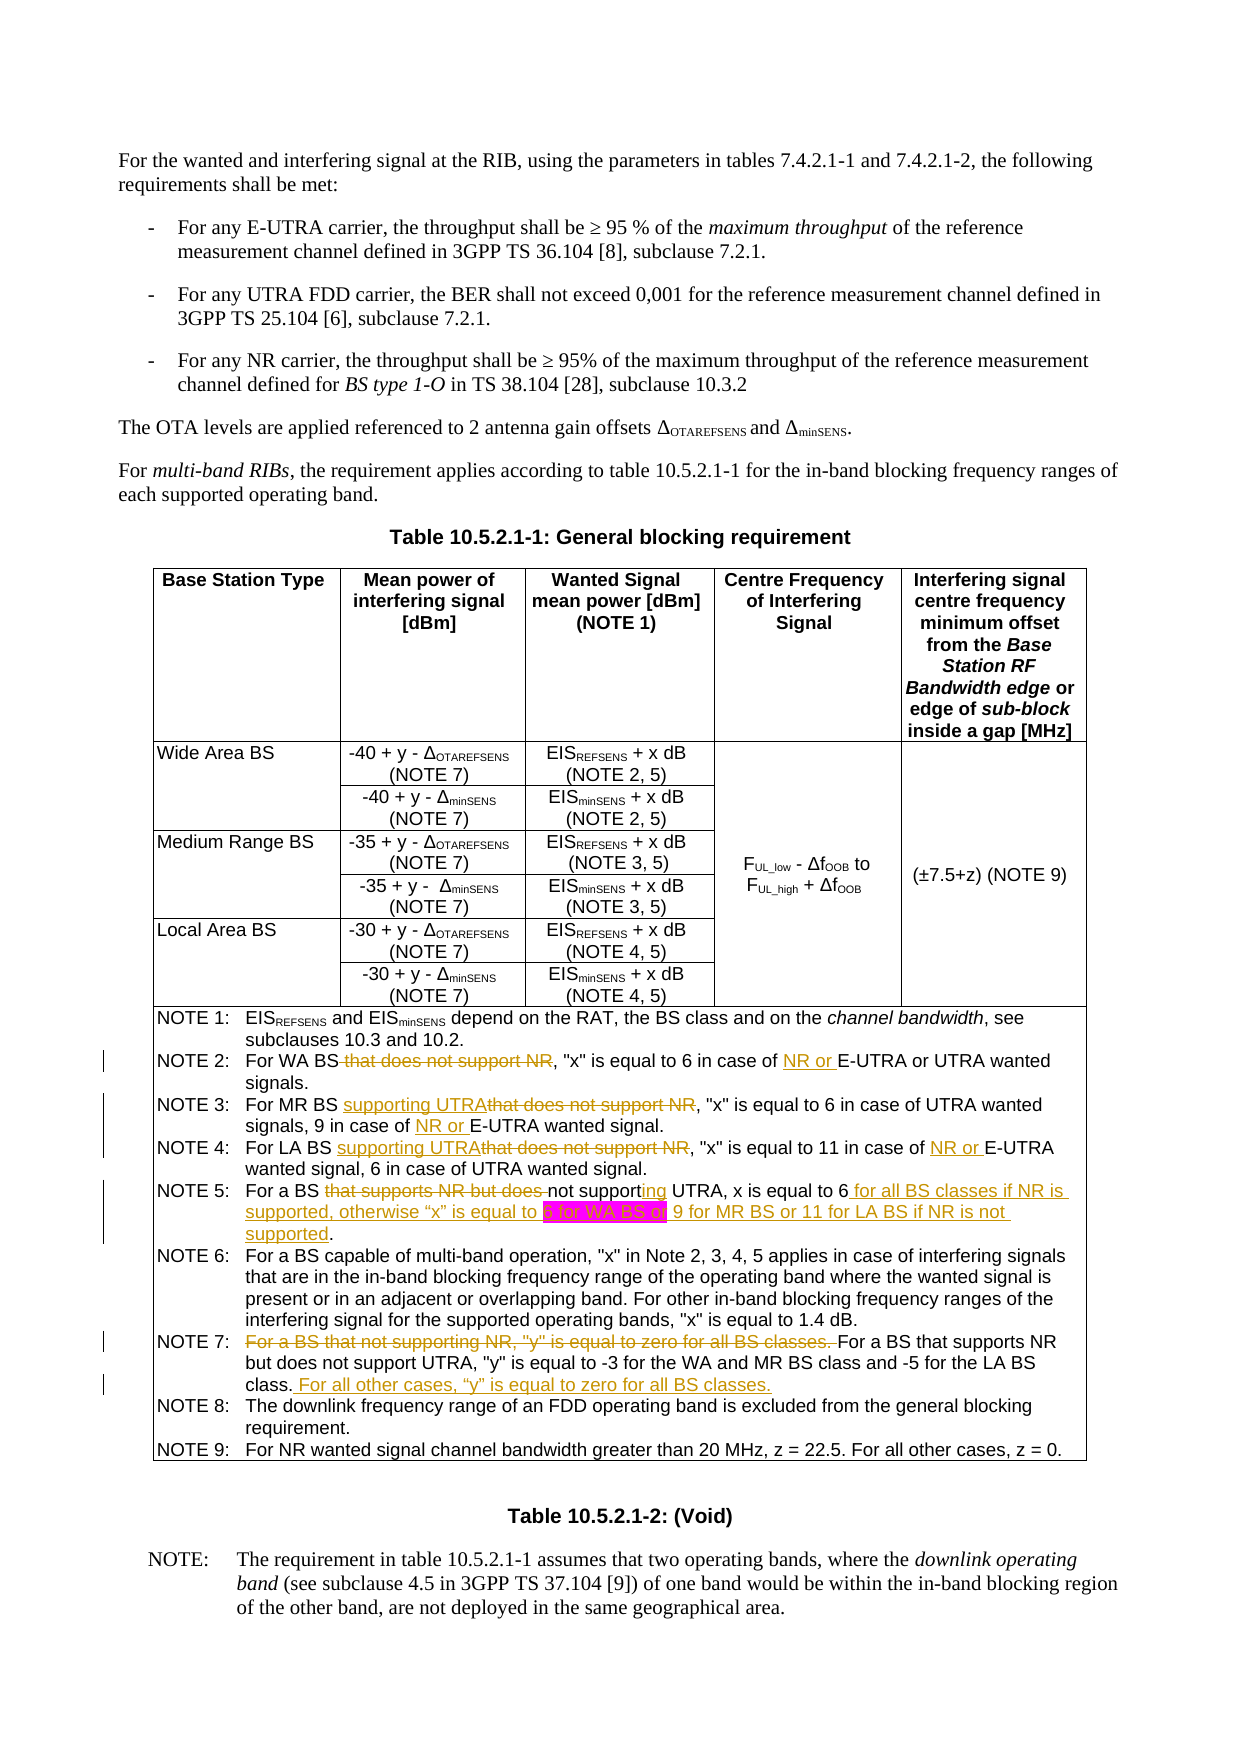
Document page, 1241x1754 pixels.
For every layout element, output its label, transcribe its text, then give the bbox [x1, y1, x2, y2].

table_cell -35 + y - ΔminSENS (NOTE 7) [341, 875, 525, 918]
table_cell EISminSENS + x dB (NOTE 4, 5) [526, 963, 714, 1006]
text - For any E-UTRA carrier, the throughput shall be ≥ 95 % of the maximum throughput of the reference measurement channel defined in 3GPP TS 36.104 [8], subclause 7.2.1. [148, 214, 1122, 263]
text NOTE: The requirement in table 10.5.2.1-1 assumes that two operating bands, where the downlink operating band (see subclause 4.5 in 3GPP TS 37.104 [9]) of one band would be within the in-band blocking region of the other band, are not deployed in the same geographical area. [148, 1547, 1122, 1619]
table_header Mean power of interfering signal [dBm] [341, 569, 525, 741]
table_cell EISREFSENS + x dB (NOTE 4, 5) [526, 919, 714, 962]
table_cell -30 + y - ΔminSENS (NOTE 7) [341, 963, 525, 1006]
table_cell EISREFSENS + x dB (NOTE 3, 5) [526, 831, 714, 874]
table_header Centre Frequency of Interfering Signal [715, 569, 901, 741]
table_cell EISminSENS + x dB (NOTE 2, 5) [526, 786, 714, 829]
text - For any NR carrier, the throughput shall be ≥ 95% of the maximum throughput of the reference measurement channel defined for BS type 1-O in TS 38.104 [28], subclause 10.3.2 [148, 348, 1122, 396]
table_cell Local Area BS [154, 919, 340, 1006]
text - For any UTRA FDD carrier, the BER shall not exceed 0,001 for the reference measurement channel defined in 3GPP TS 25.104 [6], subclause 7.2.1. [148, 281, 1122, 329]
table_header Interfering signal centre frequency minimum offset from the Base Station RF Bandwidth edge or edge of sub-block inside a gap [MHz] [902, 569, 1086, 741]
text Table 10.5.2.1-1: General blocking requirement [118, 525, 1122, 549]
table_header Base Station Type [154, 569, 340, 741]
text The OTA levels are applied referenced to 2 antenna gain offsets ΔOTAREFSENS and ΔminSENS. [118, 415, 1122, 439]
table_cell EISREFSENS + x dB (NOTE 2, 5) [526, 742, 714, 785]
table_header Wanted Signal mean power [dBm] (NOTE 1) [526, 569, 714, 741]
table_cell Medium Range BS [154, 831, 340, 918]
table_cell Wide Area BS [154, 742, 340, 829]
table_cell EISminSENS + x dB (NOTE 3, 5) [526, 875, 714, 918]
text For the wanted and interfering signal at the RIB, using the parameters in tables 7.4.2.1-1 and 7.4.2.1-2, the following requirements shall be met: [118, 148, 1122, 196]
table_cell NOTE 1: EISREFSENS and EISminSENS depend on the RAT, the BS class and on the channel bandwidth, see subclauses 10.3 and 10.2. NOTE 2: For WA BS, "x" is equal to 6 in case of E-UTRA or UTRA wanted signals. NOTE 3: For MR BS , "x" is equal to 6 in case of UTRA wanted signals, 9 in case of E-UTRA wanted signal. NOTE 4: For LA BS , "x" is equal to 11 in case of E-UTRA wanted signal, 6 in case of UTRA wanted signal. NOTE 5: For a BS not support UTRA, x is equal to 6. NOTE 6: For a BS capable of multi-band operation, "x" in Note 2, 3, 4, 5 applies in case of interfering signals that are in the in-band blocking frequency range of the operating band where the wanted signal is present or in an adjacent or overlapping band. For other in-band blocking frequency ranges of the interfering signal for the supported operating bands, "x" is equal to 1.4 dB. NOTE 7: For a BS that supports NR but does not support UTRA, "y" is equal to -3 for the WA and MR BS class and -5 for the LA BS class. NOTE 8: The downlink frequency range of an FDD operating band is excluded from the general blocking requirement. NOTE 9: For NR wanted signal channel bandwidth greater than 20 MHz, z = 22.5. For all other cases, z = 0. [154, 1007, 1086, 1460]
text Table 10.5.2.1-2: (Void) [118, 1504, 1122, 1528]
table_cell -30 + y - ΔOTAREFSENS (NOTE 7) [341, 919, 525, 962]
table_cell -40 + y - ΔminSENS (NOTE 7) [341, 786, 525, 829]
table_cell FUL_low - ΔfOOB to FUL_high + ΔfOOB [715, 742, 901, 1006]
table_cell -40 + y - ΔOTAREFSENS (NOTE 7) [341, 742, 525, 785]
text For multi-band RIBs, the requirement applies according to table 10.5.2.1-1 for the in-band blocking frequency ranges of each supported operating band. [118, 458, 1122, 506]
table_cell -35 + y - ΔOTAREFSENS (NOTE 7) [341, 831, 525, 874]
table_cell (±7.5+z) (NOTE 9) [902, 742, 1086, 1006]
